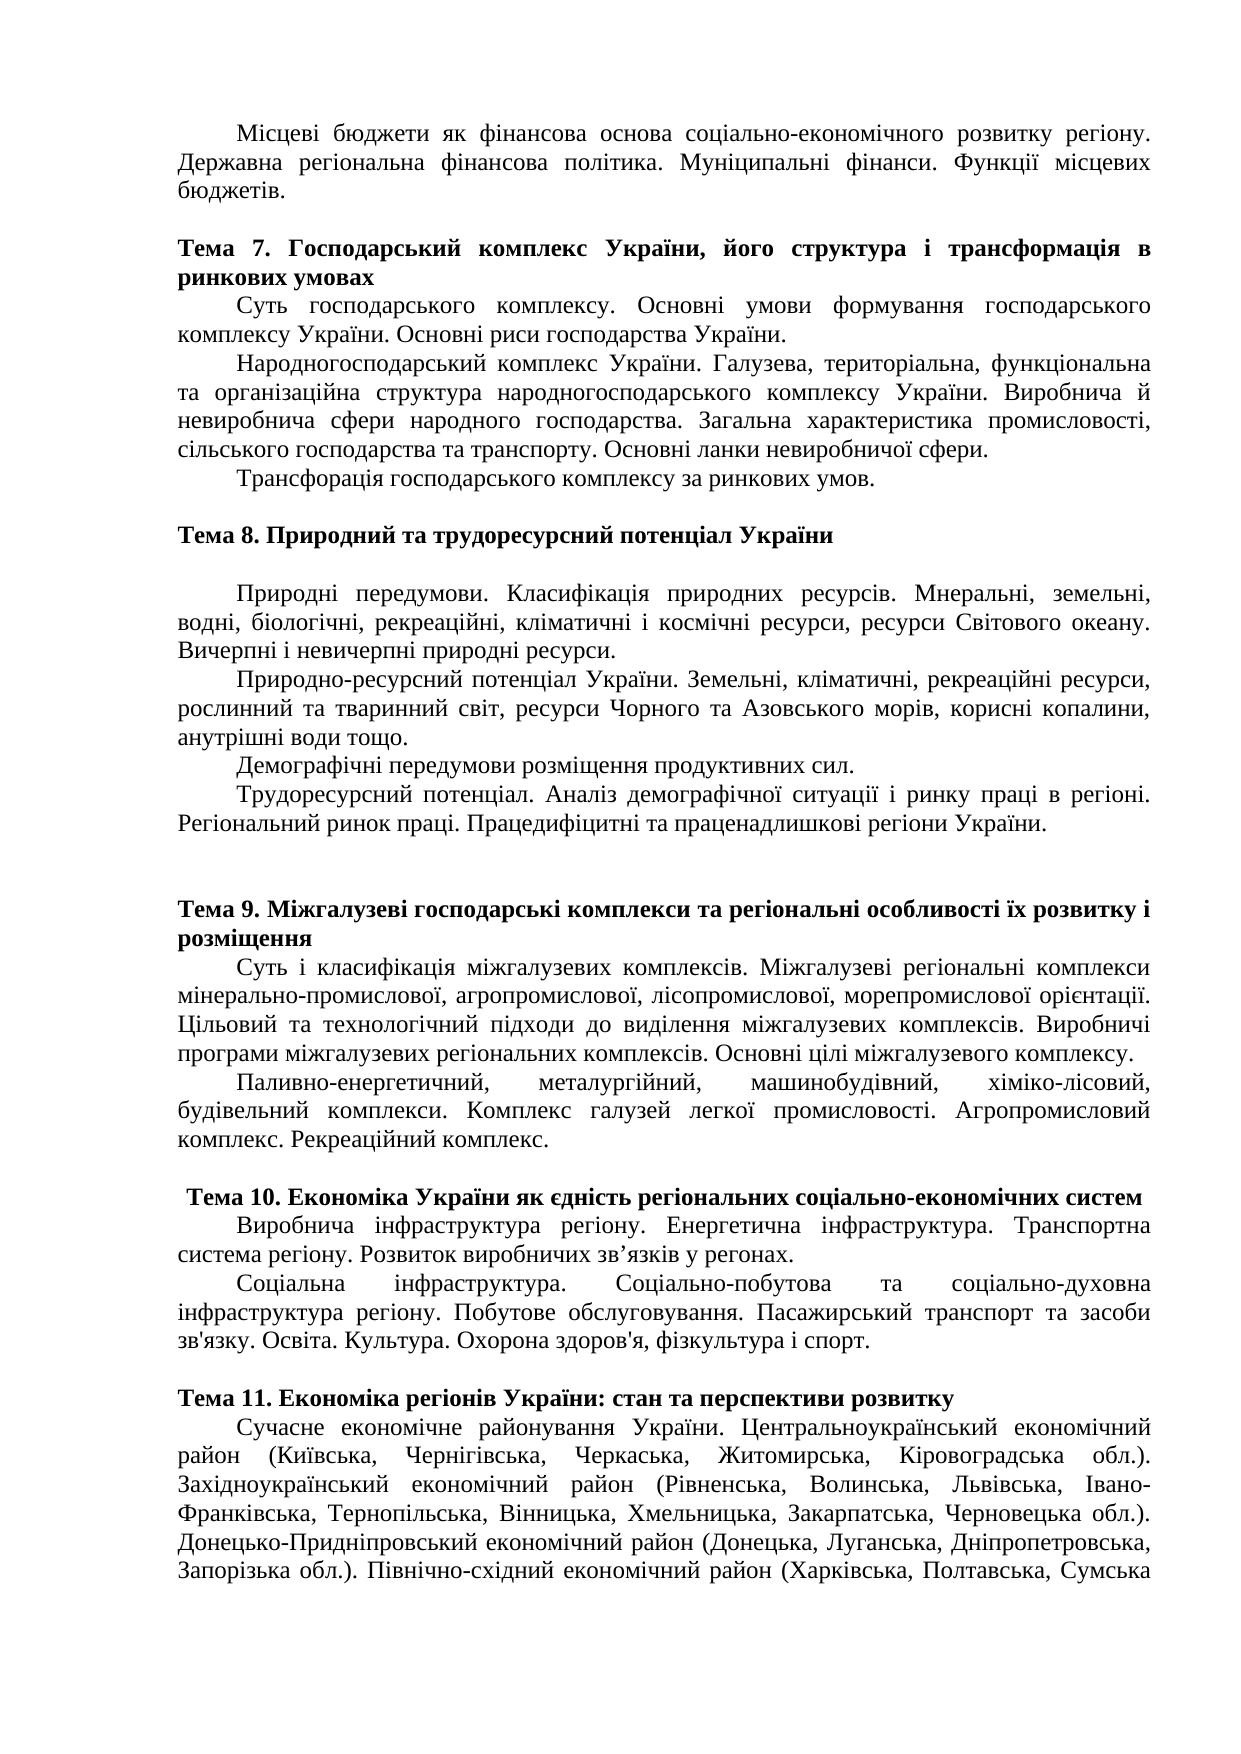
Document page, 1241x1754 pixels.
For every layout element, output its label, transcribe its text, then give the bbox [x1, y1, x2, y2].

text Місцеві бюджети як фінансова основа соціально-економічного розвитку регіону. Державна регіональна фінансова політика. Муніципальні фінанси. Функції місцевих бюджетів. [177, 118, 1152, 204]
text Трансфорація господарського комплексу за ринкових умов. [177, 463, 1152, 492]
text Тема 10. Економіка України як єдність регіональних соціально-економічних систем [177, 1182, 1152, 1211]
text Природно-ресурсний потенціал України. Земельні, кліматичні, рекреаційні ресурси, рослинний та тваринний світ, ресурси Чорного та Азовського морів, корисні копалини, анутрішні води тощо. [177, 664, 1152, 751]
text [177, 1412, 1152, 1584]
text Природні передумови. Класифікація природних ресурсів. Мнеральні, земельні, водні, біологічні, рекреаційні, кліматичні і космічні ресурси, ресурси Світового океану. Вичерпні і невичерпні природні ресурси. [177, 578, 1152, 664]
text Соціальна інфраструктура. Соціально-побутова та соціально-духовна інфраструктура регіону. Побутове обслуговування. Пасажирський транспорт та засоби зв'язку. Освіта. Культура. Охорона здоров'я, фізкультура і спорт. [177, 1268, 1152, 1354]
text Тема 11. Економіка регіонів України: стан та перспективи розвитку [177, 1383, 1152, 1412]
text Демографічні передумови розміщення продуктивних сил. [177, 751, 1152, 779]
text Тема 7. Господарський комплекс України, його структура і трансформація в ринкових умовах [177, 233, 1152, 291]
text Паливно-енергетичний, металургійний, машинобудівний, хіміко-лісовий, будівельний комплекси. Комплекс галузей легкої промисловості. Агропромисловий комплекс. Рекреаційний комплекс. [177, 1067, 1152, 1153]
text Трудоресурсний потенціал. Аналіз демографічної ситуації і ринку праці в регіоні. Регіональний ринок праці. Працедифіцитні та праценадлишкові регіони України. [177, 779, 1152, 837]
text Тема 9. Міжгалузеві господарські комплекси та регіональні особливості їх розвитку і розміщення [177, 894, 1152, 952]
text Суть і класифікація міжгалузевих комплексів. Міжгалузеві регіональні комплекси мінерально-промислової, агропромислової, лісопромислової, морепромислової орієнтації. Цільовий та технологічний підходи до виділення міжгалузевих комплексів. Виробничі програми міжгалузевих регіональних комплексів. Основні цілі міжгалузевого комплексу. [177, 952, 1152, 1067]
text Народногосподарський комплекс України. Галузева, територіальна, функціональна та організаційна структура народногосподарського комплексу України. Виробнича й невиробнича сфери народного господарства. Загальна характеристика промисловості, сільського господарства та транспорту. Основні ланки невиробничої сфери. [177, 348, 1152, 463]
text Тема 8. Природний та трудоресурсний потенціал України [177, 521, 1152, 549]
text Виробнича інфраструктура регіону. Енергетична інфраструктура. Транспортна система регіону. Розвиток виробничих зв’язків у регонах. [177, 1211, 1152, 1268]
text Суть господарського комплексу. Основні умови формування господарського комплексу України. Основні риси господарства України. [177, 291, 1152, 348]
